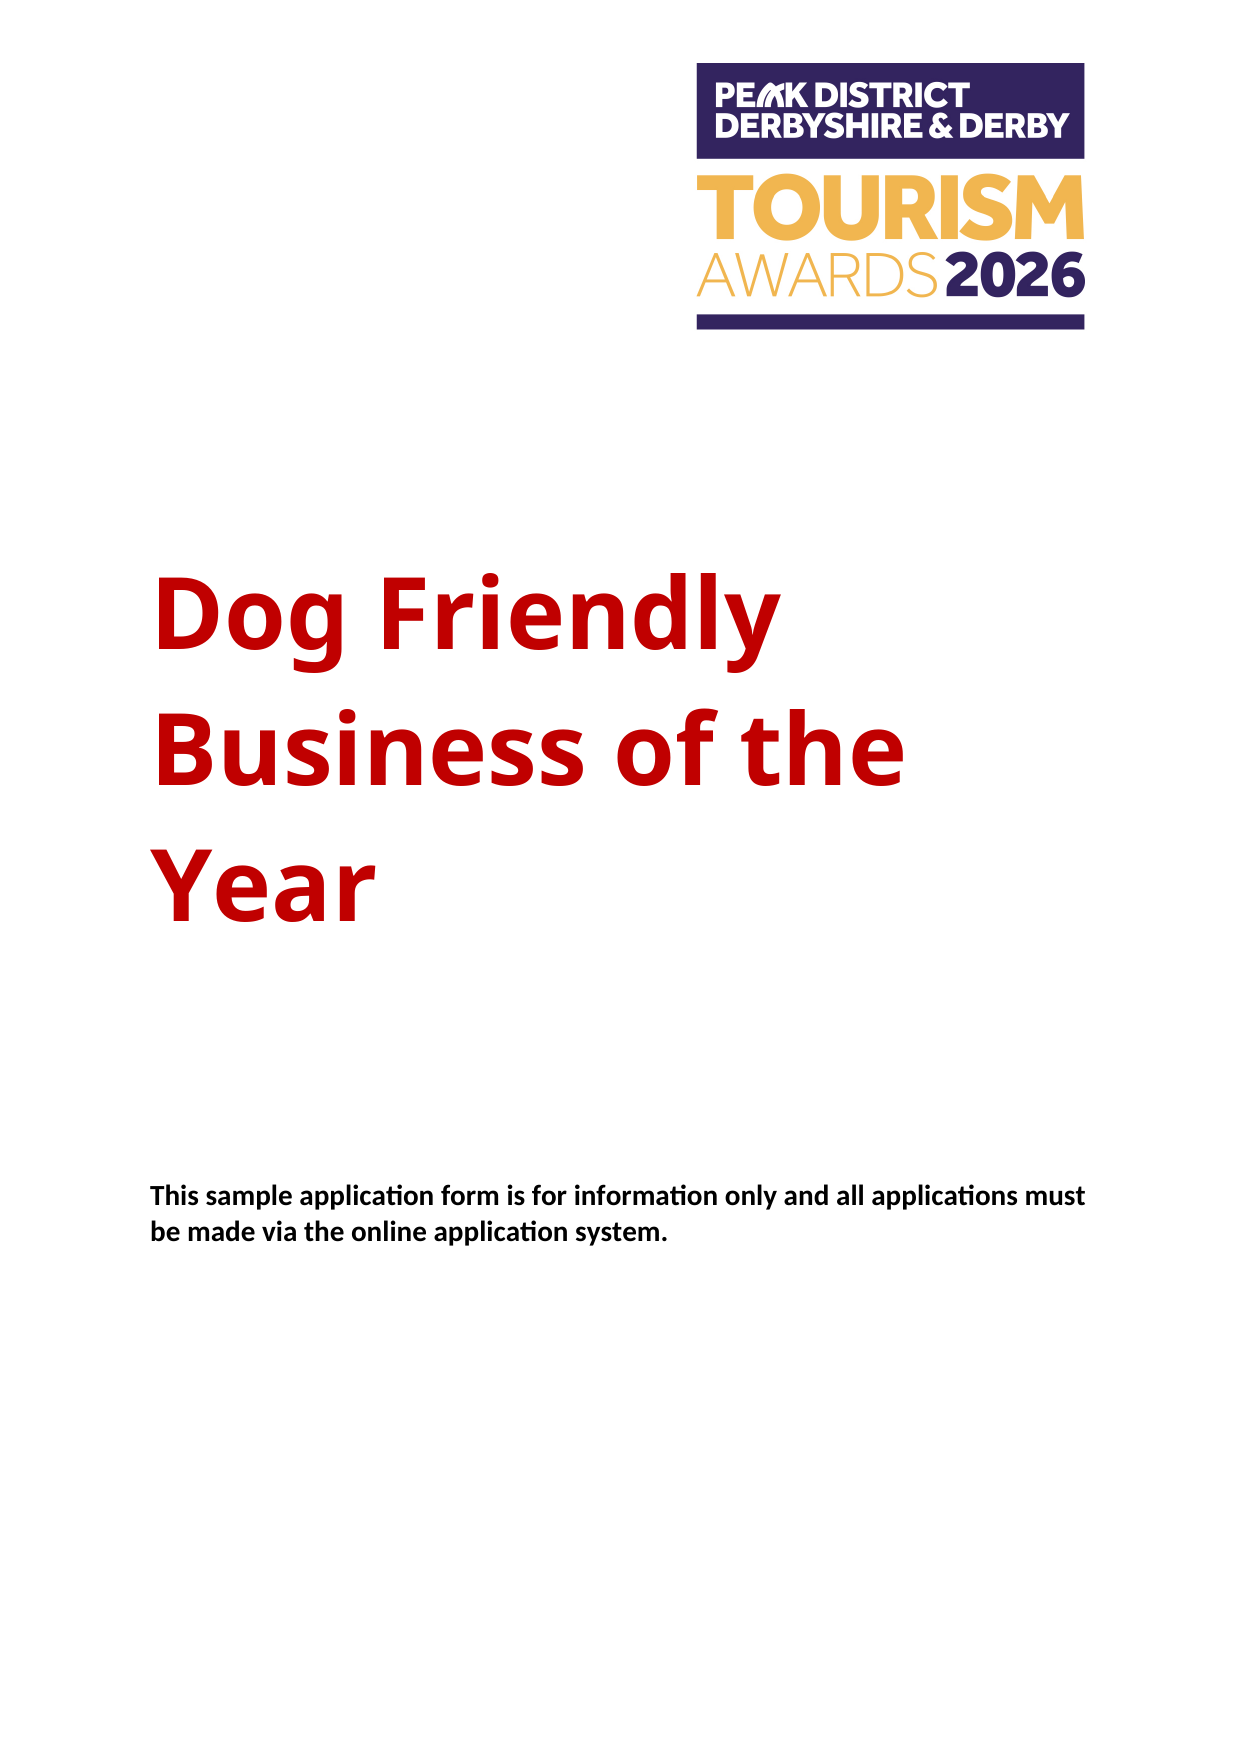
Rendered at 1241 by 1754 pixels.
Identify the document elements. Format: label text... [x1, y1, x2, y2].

subtitle Dog Friendly Business of the Year [150, 542, 1090, 951]
text This sample application form is for information only and all applications must be made via the online application system. [150, 1177, 1090, 1249]
picture [690, 59, 1091, 334]
